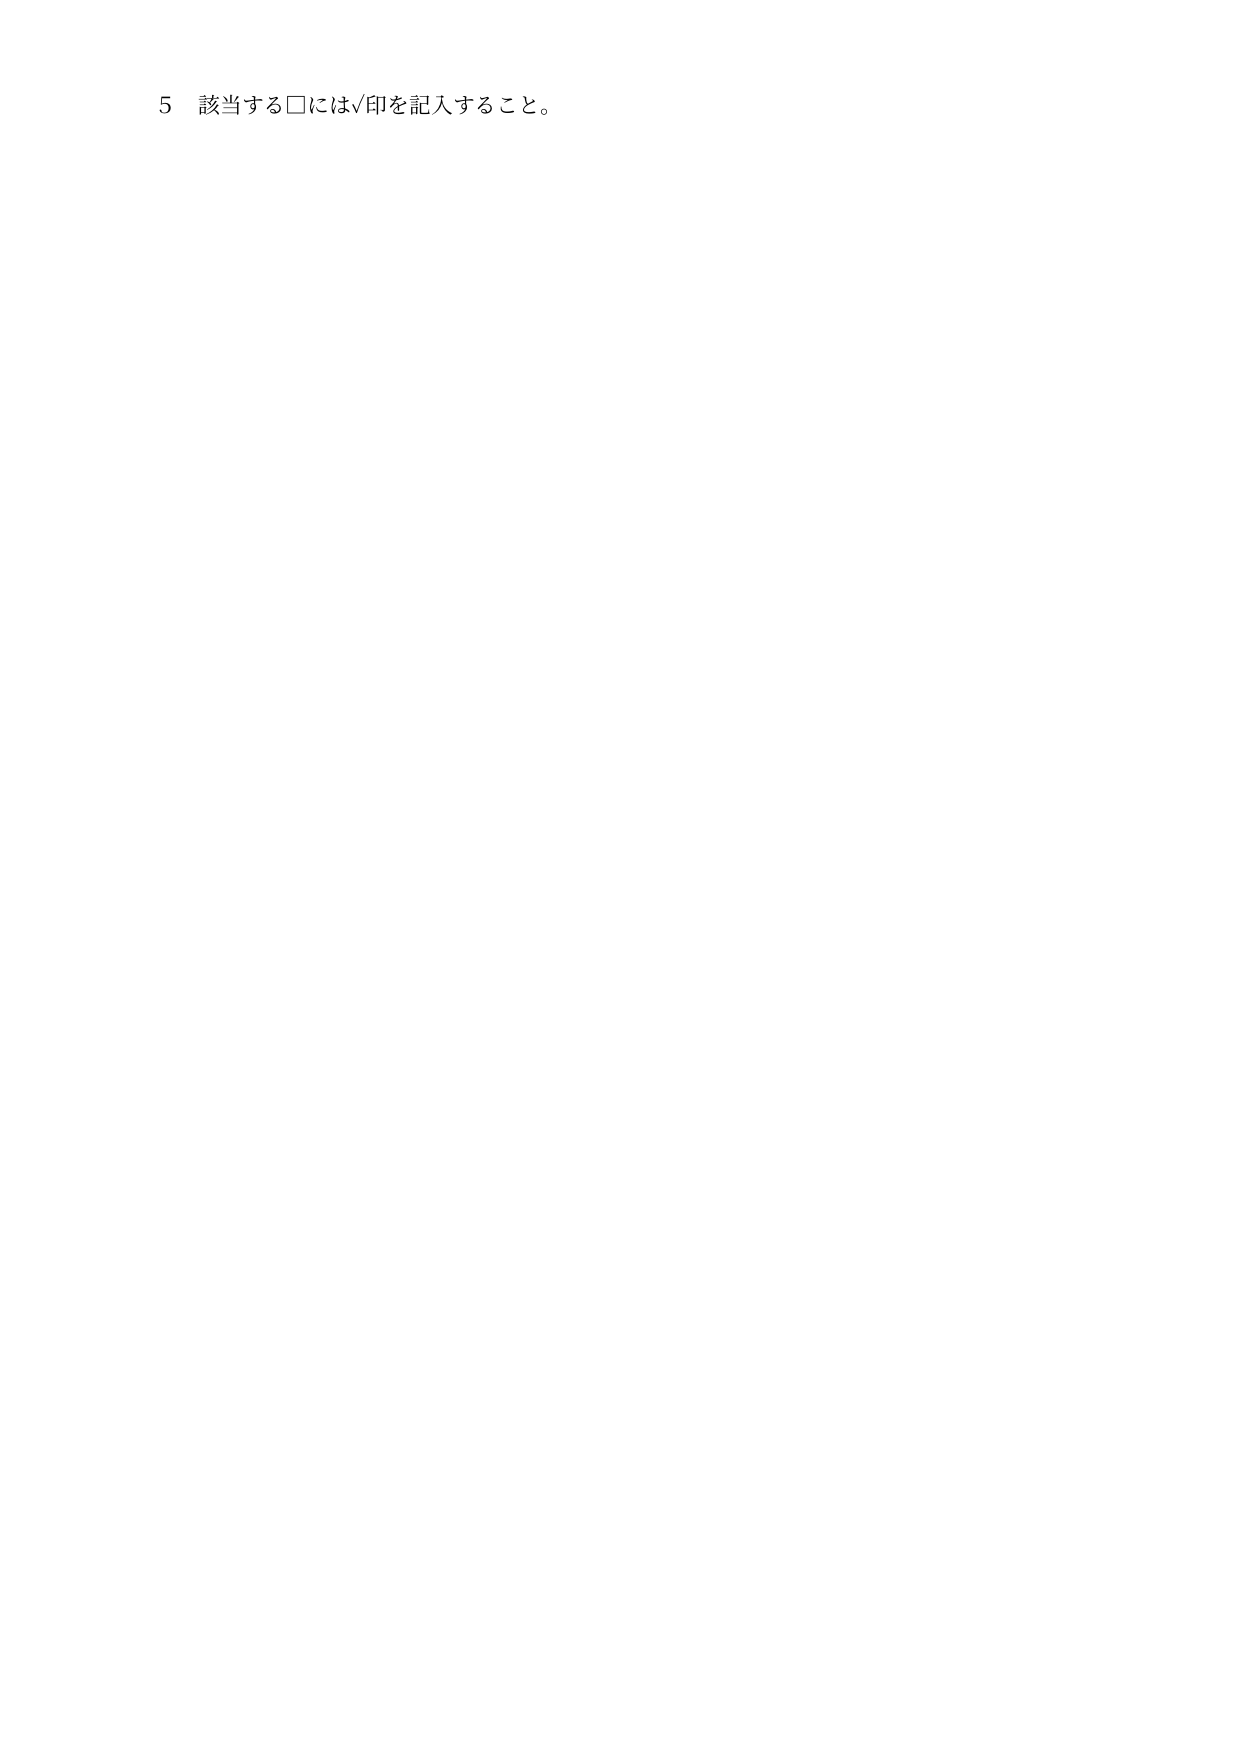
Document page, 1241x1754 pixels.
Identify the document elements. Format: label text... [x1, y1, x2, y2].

text ５ 該当する□には✓印を記入すること。 [89, 89, 1152, 120]
